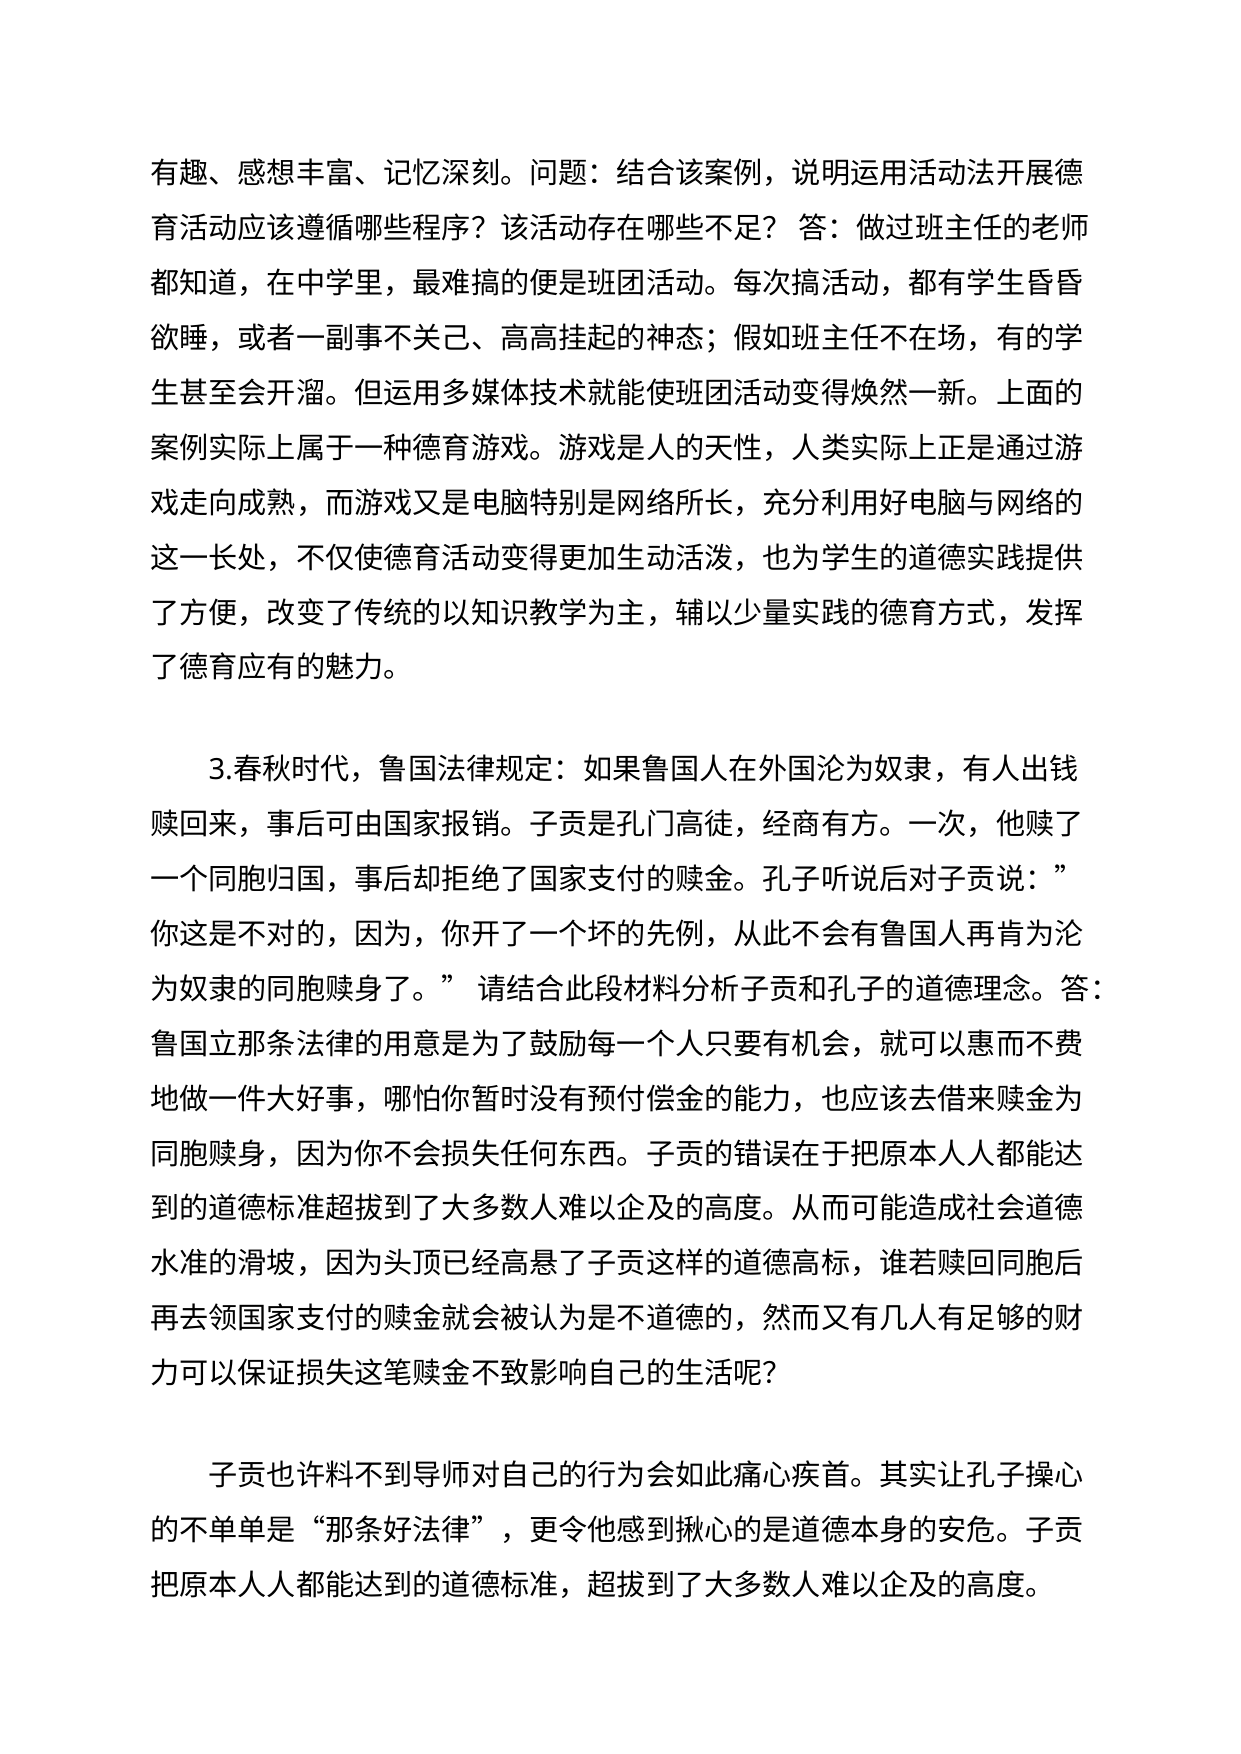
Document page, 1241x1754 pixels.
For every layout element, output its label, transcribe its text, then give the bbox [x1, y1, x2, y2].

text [150, 150, 1090, 686]
text 3.春秋时代，鲁国法律规定：如果鲁国人在外国沦为奴隶，有人出钱赎回来，事后可由国家报销。子贡是孔门高徒，经商有方。一次，他赎了一个同胞归国，事后却拒绝了国家支付的赎金。孔子听说后对子贡说：”你这是不对的，因为，你开了一个坏的先例，从此不会有鲁国人再肯为沦为奴隶的同胞赎身了。” 请结合此段材料分析子贡和孔子的道德理念。答：鲁国立那条法律的用意是为了鼓励每一个人只要有机会，就可以惠而不费地做一件大好事，哪怕你暂时没有预付偿金的能力，也应该去借来赎金为同胞赎身，因为你不会损失任何东西。子贡的错误在于把原本人人都能达到的道德标准超拔到了大多数人难以企及的高度。从而可能造成社会道德水准的滑坡，因为头顶已经高悬了子贡这样的道德高标，谁若赎回同胞后再去领国家支付的赎金就会被认为是不道德的，然而又有几人有足够的财力可以保证损失这笔赎金不致影响自己的生活呢？ [150, 746, 1090, 1392]
text 子贡也许料不到导师对自己的行为会如此痛心疾首。其实让孔子操心的不单单是“那条好法律”，更令他感到揪心的是道德本身的安危。子贡把原本人人都能达到的道德标准，超拔到了大多数人难以企及的高度。 [150, 1452, 1090, 1604]
